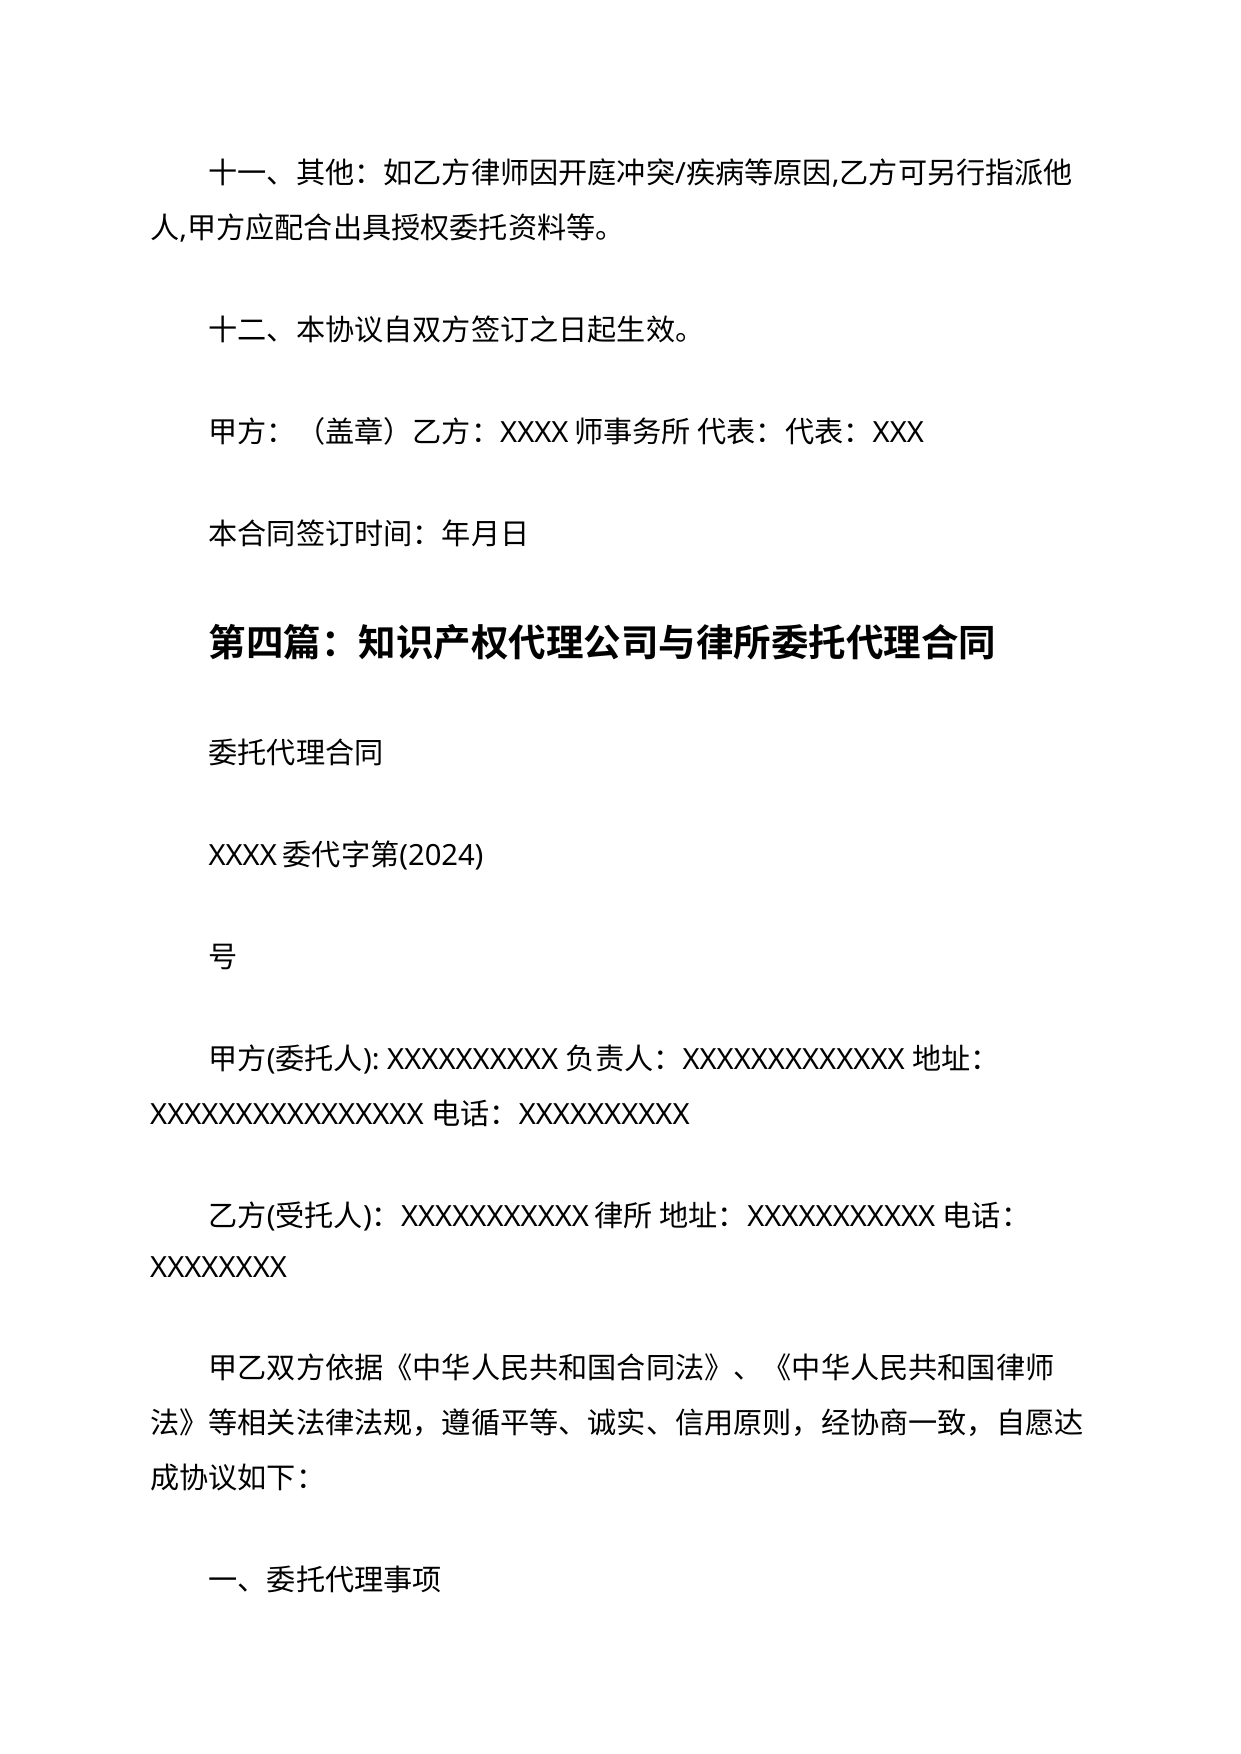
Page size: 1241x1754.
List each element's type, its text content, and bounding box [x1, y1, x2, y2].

text 号 [150, 934, 1090, 976]
text 委托代理合同 [150, 730, 1090, 772]
text 乙方(受托人)：XXXXXXXXXXX律所 地址：XXXXXXXXXXX 电话：XXXXXXXX [150, 1192, 1090, 1286]
text 甲方(委托人): XXXXXXXXXX 负责人：XXXXXXXXXXXXX 地址：XXXXXXXXXXXXXXXX 电话：XXXXXXXXXX [150, 1035, 1090, 1133]
text 十二、本协议自双方签订之日起生效。 [150, 307, 1090, 349]
text 第四篇：知识产权代理公司与律所委托代理合同 [150, 612, 1090, 667]
text 本合同签订时间：年月日 [150, 511, 1090, 553]
text 一、委托代理事项 [150, 1557, 1090, 1599]
text 甲方：（盖章）乙方：XXXX师事务所 代表：代表：XXX [150, 409, 1090, 451]
text 甲乙双方依据《中华人民共和国合同法》、《中华人民共和国律师法》等相关法律法规，遵循平等、诚实、信用原则，经协商一致，自愿达成协议如下： [150, 1345, 1090, 1497]
text 十一、其他：如乙方律师因开庭冲突/疾病等原因,乙方可另行指派他人,甲方应配合出具授权委托资料等。 [150, 150, 1090, 247]
text XXXX委代字第(2024) [150, 832, 1090, 874]
